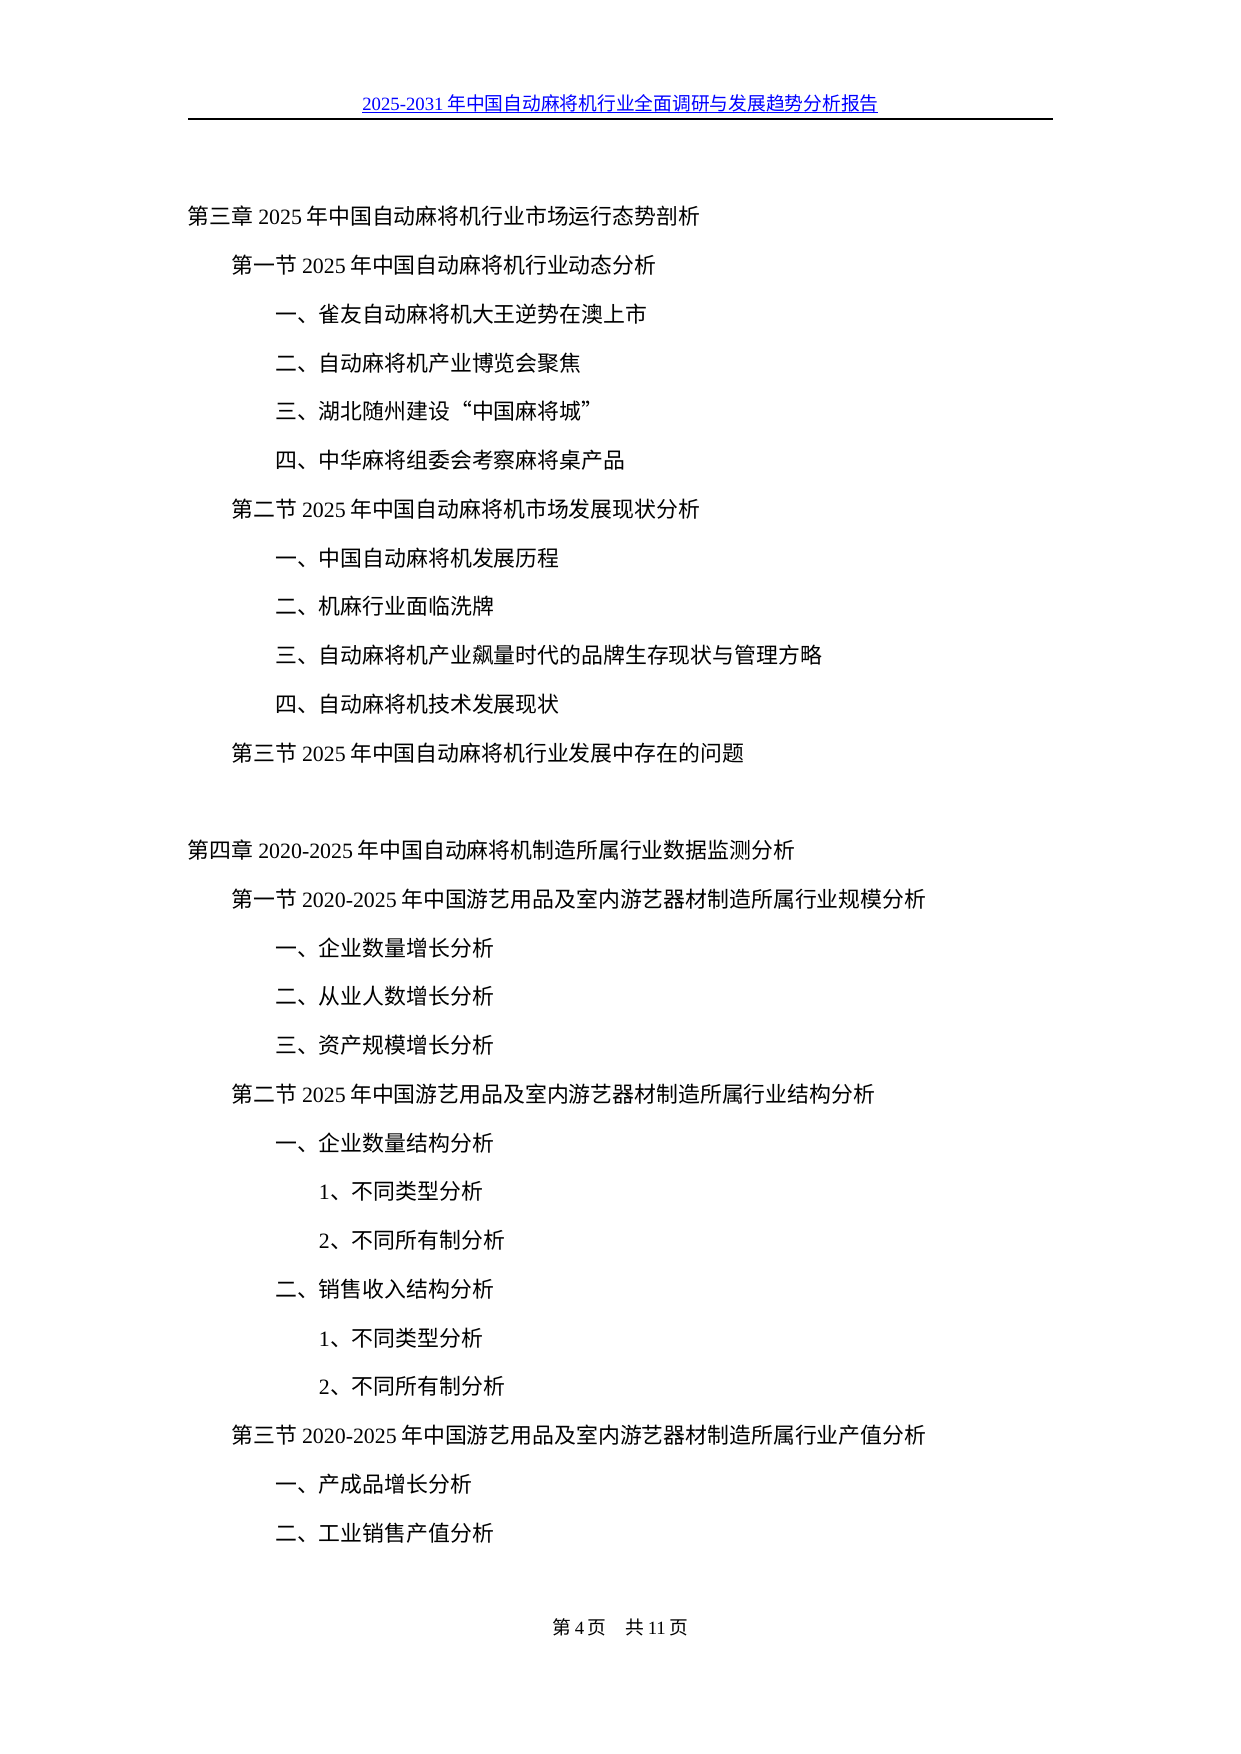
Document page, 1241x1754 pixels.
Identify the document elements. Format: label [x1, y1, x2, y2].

text [187, 150, 1053, 1548]
